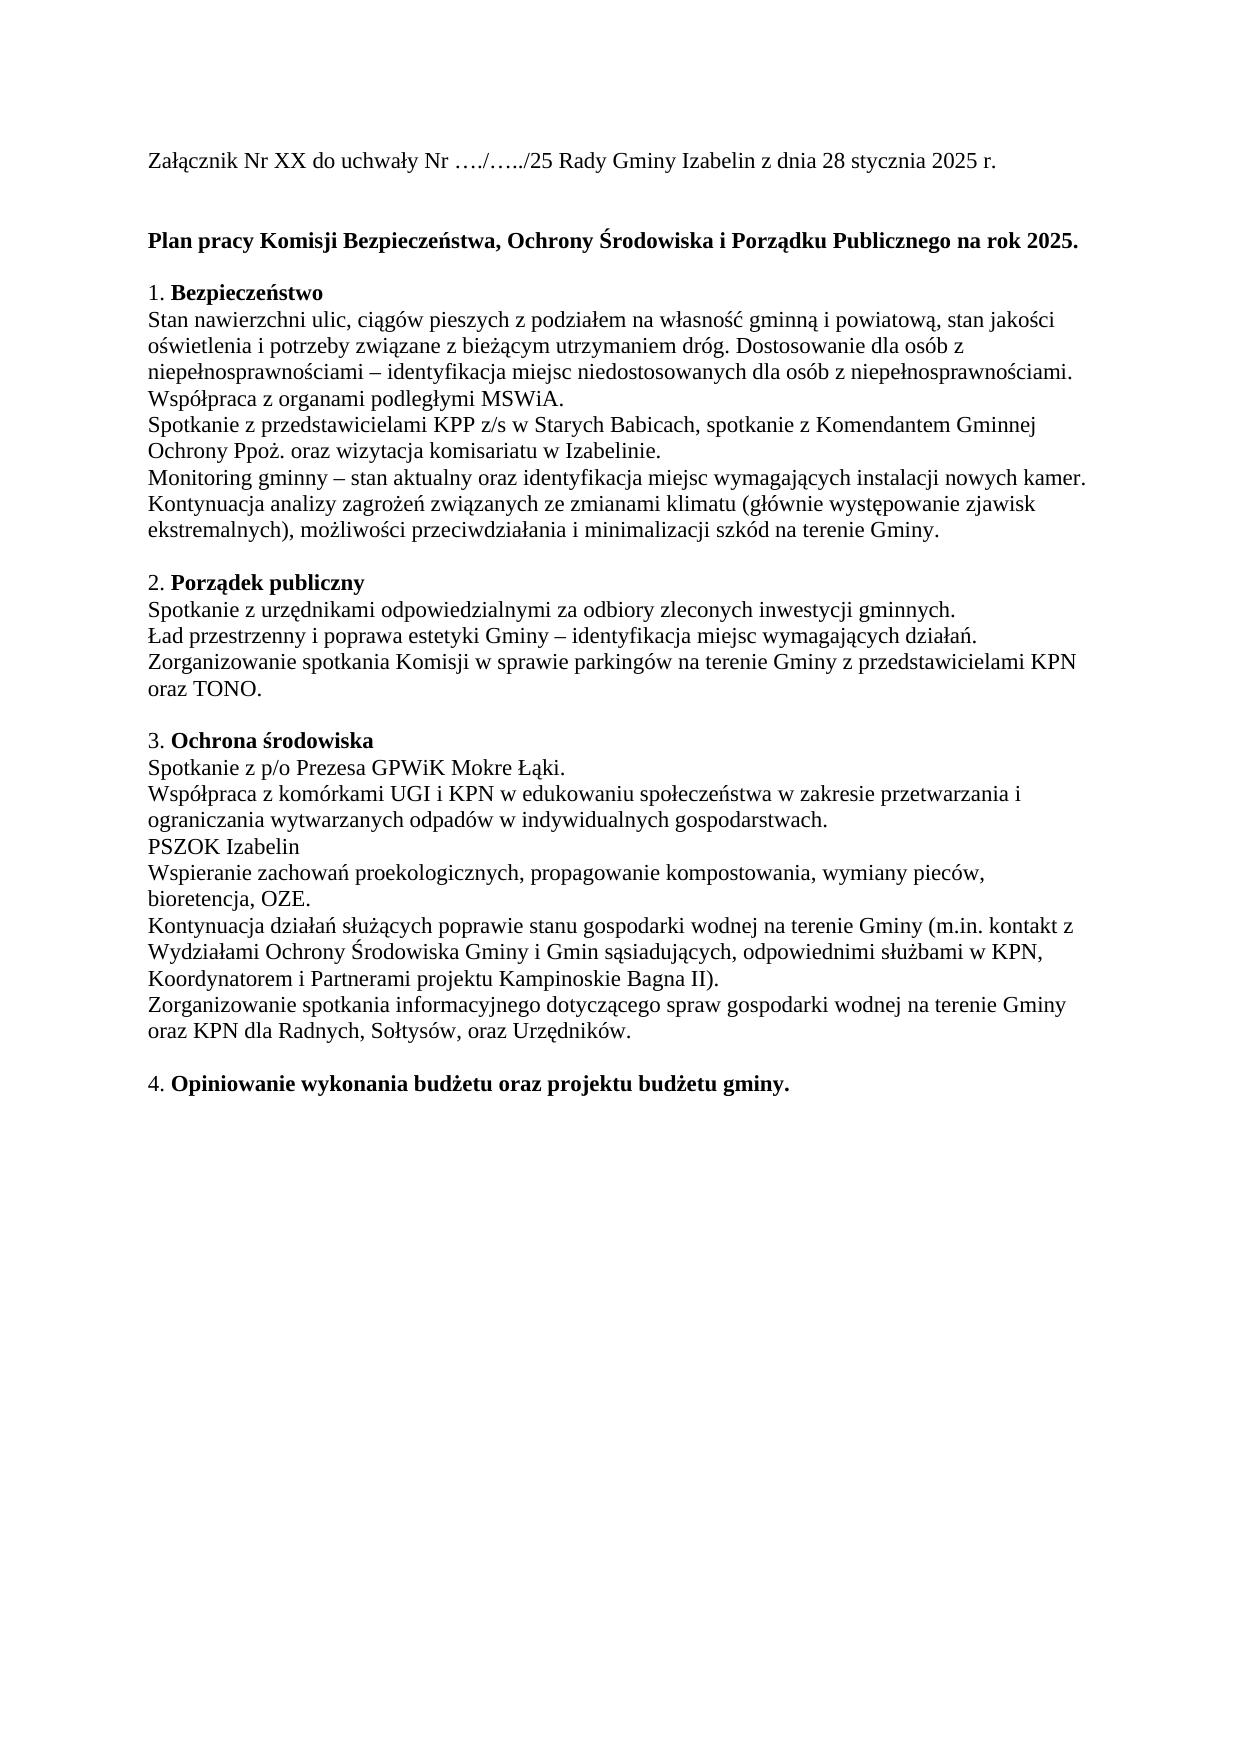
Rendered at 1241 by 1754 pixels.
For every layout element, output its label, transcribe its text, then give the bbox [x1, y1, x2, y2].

text 1. Bezpieczeństwo [148, 279, 1093, 306]
text Plan pracy Komisji Bezpieczeństwa, Ochrony Środowiska i Porządku Publicznego na rok 2025. [148, 227, 1093, 253]
text Spotkanie z przedstawicielami KPP z/s w Starych Babicach, spotkanie z Komendantem Gminnej Ochrony Ppoż. oraz wizytacja komisariatu w Izabelinie. [148, 411, 1093, 464]
text 4. Opiniowanie wykonania budżetu oraz projektu budżetu gminy. [148, 1070, 1093, 1096]
text Zorganizowanie spotkania informacyjnego dotyczącego spraw gospodarki wodnej na terenie Gminy oraz KPN dla Radnych, Sołtysów, oraz Urzędników. [148, 991, 1093, 1044]
text Ład przestrzenny i poprawa estetyki Gminy – identyfikacja miejsc wymagających działań. [148, 622, 1093, 648]
text 2. Porządek publiczny [148, 569, 1093, 596]
text Współpraca z komórkami UGI i KPN w edukowaniu społeczeństwa w zakresie przetwarzania i ograniczania wytwarzanych odpadów w indywidualnych gospodarstwach. [148, 780, 1093, 833]
text Monitoring gminny – stan aktualny oraz identyfikacja miejsc wymagających instalacji nowych kamer. [148, 464, 1093, 490]
text Spotkanie z p/o Prezesa GPWiK Mokre Łąki. [148, 754, 1093, 780]
text Załącznik Nr XX do uchwały Nr …./…../25 Rady Gminy Izabelin z dnia 28 stycznia 2025 r. [148, 148, 1093, 174]
text Spotkanie z urzędnikami odpowiedzialnymi za odbiory zleconych inwestycji gminnych. [148, 596, 1093, 622]
text Stan nawierzchni ulic, ciągów pieszych z podziałem na własność gminną i powiatową, stan jakości oświetlenia i potrzeby związane z bieżącym utrzymaniem dróg. Dostosowanie dla osób z niepełnosprawnościami – identyfikacja miejsc niedostosowanych dla osób z niepełnosprawnościami. [148, 306, 1093, 385]
text Kontynuacja analizy zagrożeń związanych ze zmianami klimatu (głównie występowanie zjawisk ekstremalnych), możliwości przeciwdziałania i minimalizacji szkód na terenie Gminy. [148, 490, 1093, 543]
text Współpraca z organami podległymi MSWiA. [148, 385, 1093, 411]
text PSZOK Izabelin [148, 833, 1093, 859]
text Kontynuacja działań służących poprawie stanu gospodarki wodnej na terenie Gminy (m.in. kontakt z Wydziałami Ochrony Środowiska Gminy i Gmin sąsiadujących, odpowiednimi służbami w KPN, Koordynatorem i Partnerami projektu Kampinoskie Bagna II). [148, 912, 1093, 991]
text 3. Ochrona środowiska [148, 727, 1093, 754]
text Zorganizowanie spotkania Komisji w sprawie parkingów na terenie Gminy z przedstawicielami KPN oraz TONO. [148, 648, 1093, 701]
text Wspieranie zachowań proekologicznych, propagowanie kompostowania, wymiany pieców, bioretencja, OZE. [148, 859, 1093, 912]
